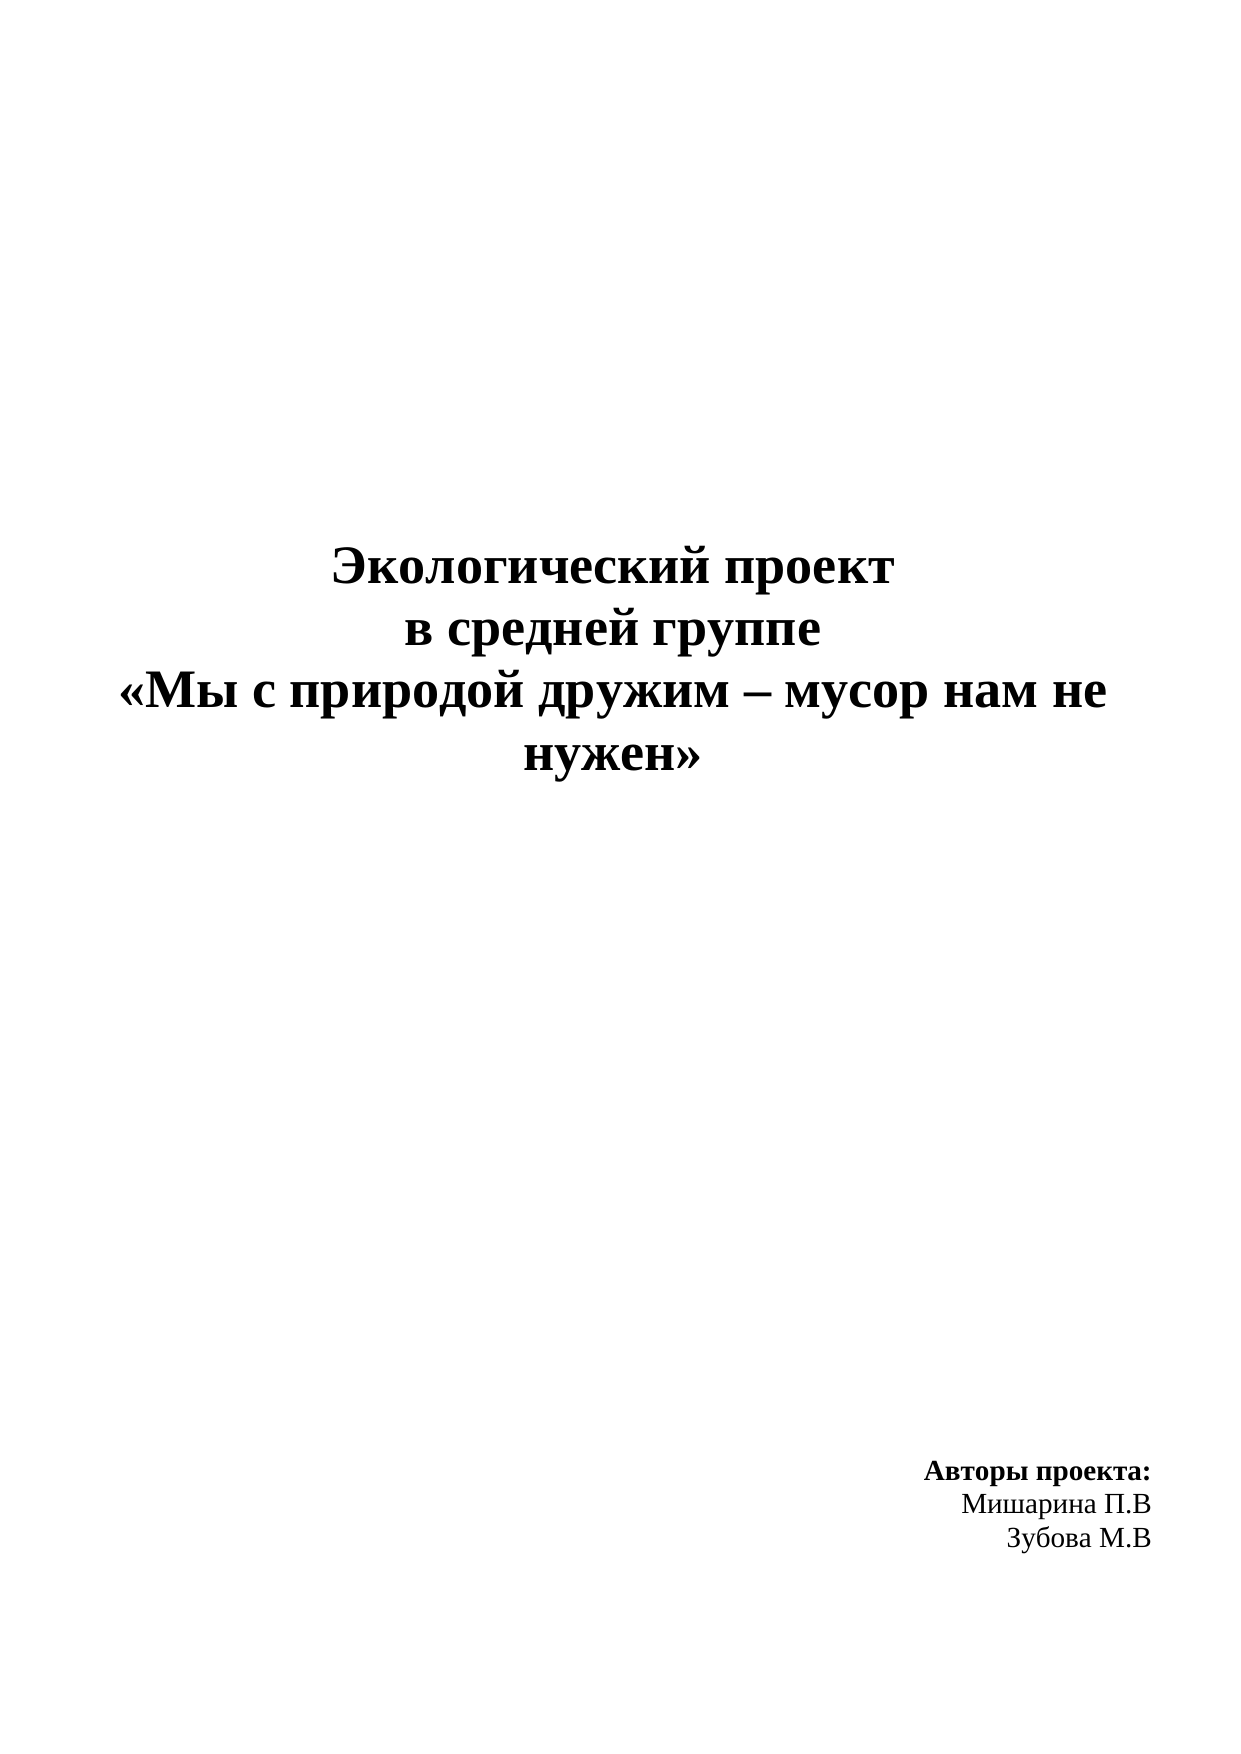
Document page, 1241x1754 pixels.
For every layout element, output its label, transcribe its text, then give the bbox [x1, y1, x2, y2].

text Авторы проекта: [74, 1453, 1152, 1486]
text «Мы с природой дружим – мусор нам не нужен» [74, 657, 1152, 782]
text Зубова М.В [74, 1520, 1152, 1553]
text Экологический проект [74, 533, 1152, 595]
text Мишарина П.В [74, 1486, 1152, 1520]
text в средней группе [74, 595, 1152, 657]
